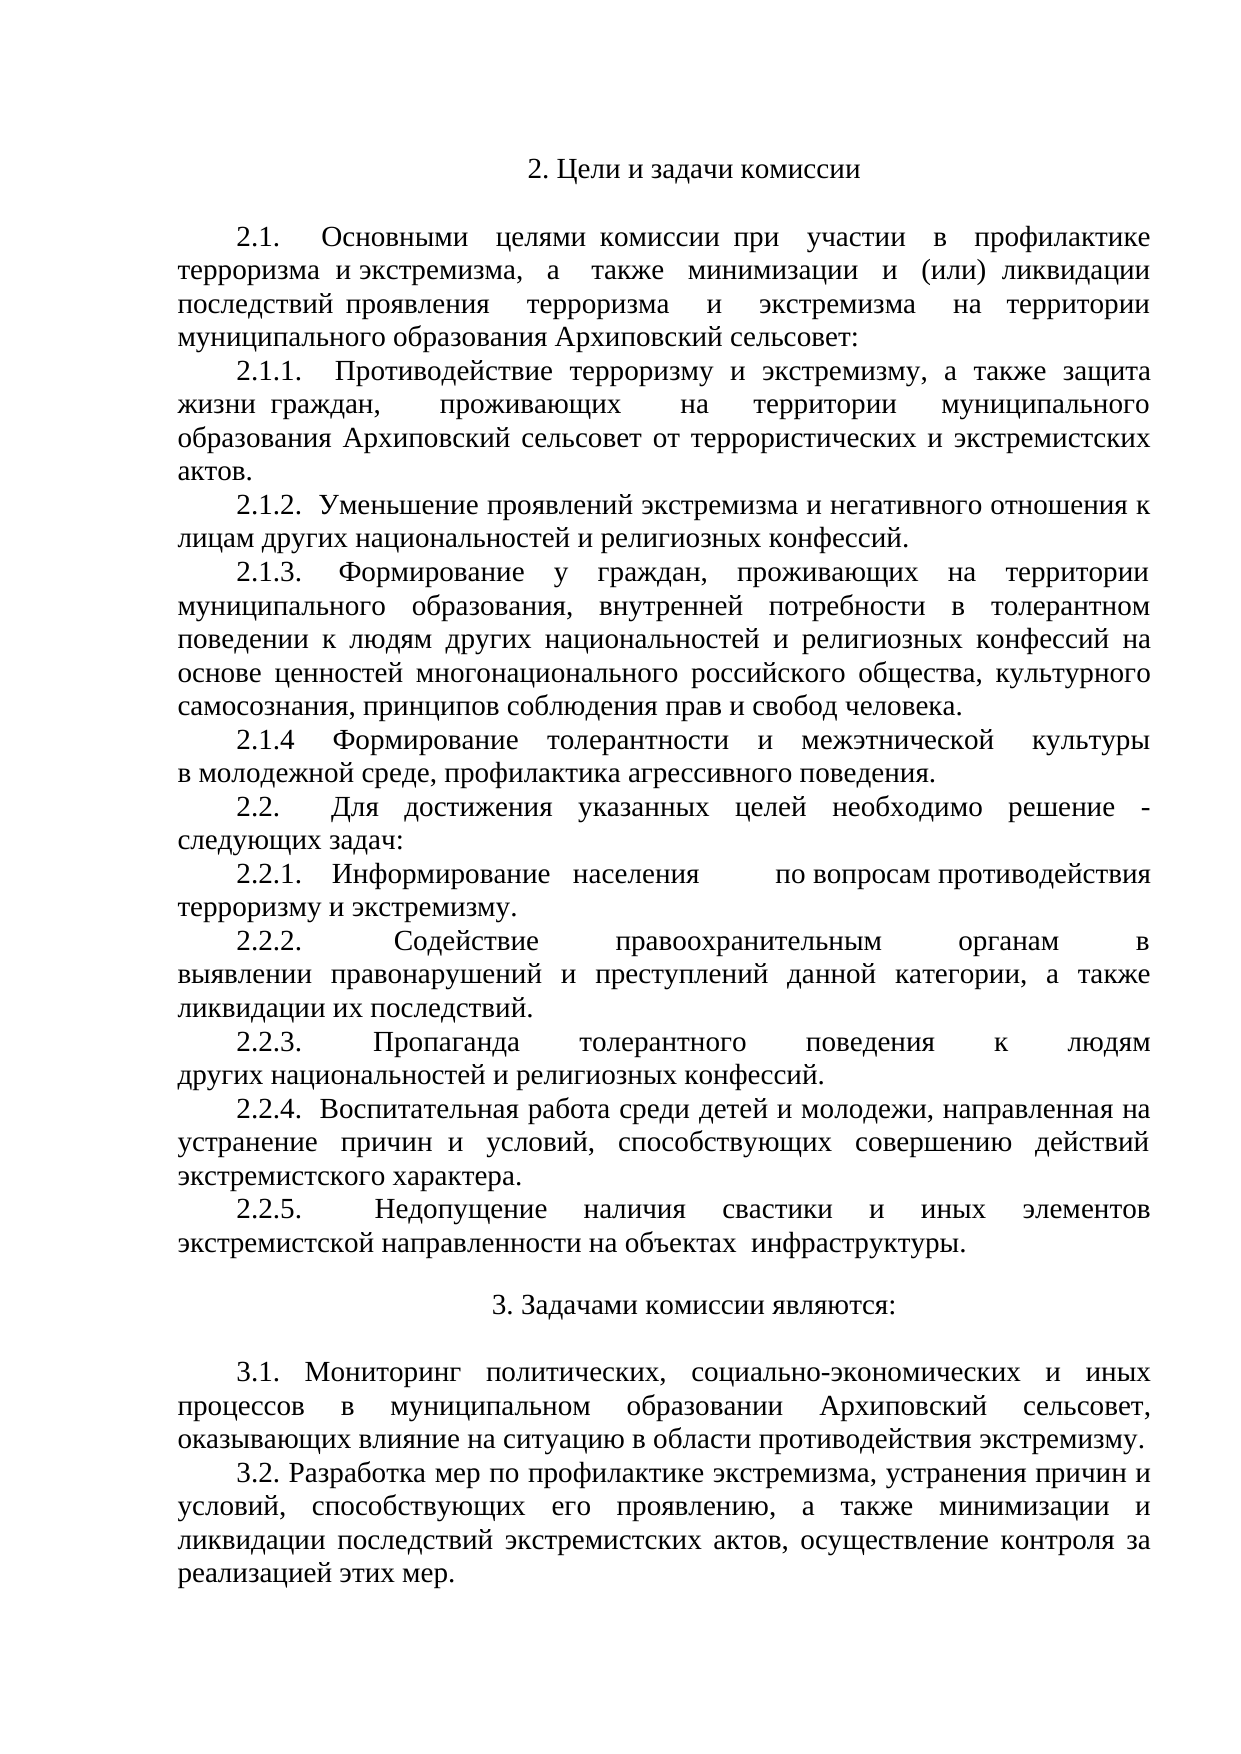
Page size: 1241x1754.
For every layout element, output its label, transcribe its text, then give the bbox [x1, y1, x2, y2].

text 2.2.2. Содействие правоохранительным органам в выявлении правонарушений и преступлений данной категории, а также ликвидации их последствий. [177, 923, 1152, 1024]
text 2.1. Основными целями комиссии при участии в профилактике терроризма и экстремизма, а также минимизации и (или) ликвидации последствий проявления терроризма и экстремизма на территории муниципального образования Архиповский сельсовет: [177, 219, 1152, 353]
text 2.2.1. Информирование населения по вопросам противодействия терроризму и экстремизму. [177, 856, 1152, 923]
text 2.1.1. Противодействие терроризму и экстремизму, а также защита жизни граждан, проживающих на территории муниципального образования Архиповский сельсовет от террористических и экстремистских актов. [177, 353, 1152, 487]
text 2.2.4. Воспитательная работа среди детей и молодежи, направленная на устранение причин и условий, способствующих совершению действий экстремистского характера. [177, 1091, 1152, 1191]
text 2.2. Для достижения указанных целей необходимо решение - следующих задач: [177, 789, 1152, 856]
text 2.1.2. Уменьшение проявлений экстремизма и негативного отношения к лицам других национальностей и религиозных конфессий. [177, 487, 1152, 554]
text 2.2.5. Недопущение наличия свастики и иных элементов экстремистской направленности на объектах инфраструктуры. [177, 1191, 1152, 1258]
text 2. Цели и задачи комиссии [177, 152, 1152, 185]
text 3. Задачами комиссии являются: [177, 1287, 1152, 1321]
text 3.2. Разработка мер по профилактике экстремизма, устранения причин и условий, способствующих его проявлению, а также минимизации и ликвидации последствий экстремистских актов, осуществление контроля за реализацией этих мер. [177, 1455, 1152, 1589]
text 2.2.3. Пропаганда толерантного поведения к людям других национальностей и религиозных конфессий. [177, 1024, 1152, 1091]
text 2.1.3. Формирование у граждан, проживающих на территории муниципального образования, внутренней потребности в толерантном поведении к людям других национальностей и религиозных конфессий на основе ценностей многонационального российского общества, культурного самосознания, принципов соблюдения прав и свобод человека. [177, 554, 1152, 722]
text 3.1. Мониторинг политических, социально-экономических и иных процессов в муниципальном образовании Архиповский сельсовет, оказывающих влияние на ситуацию в области противодействия экстремизму. [177, 1354, 1152, 1455]
text 2.1.4 Формирование толерантности и межэтнической культуры в молодежной среде, профилактика агрессивного поведения. [177, 722, 1152, 789]
